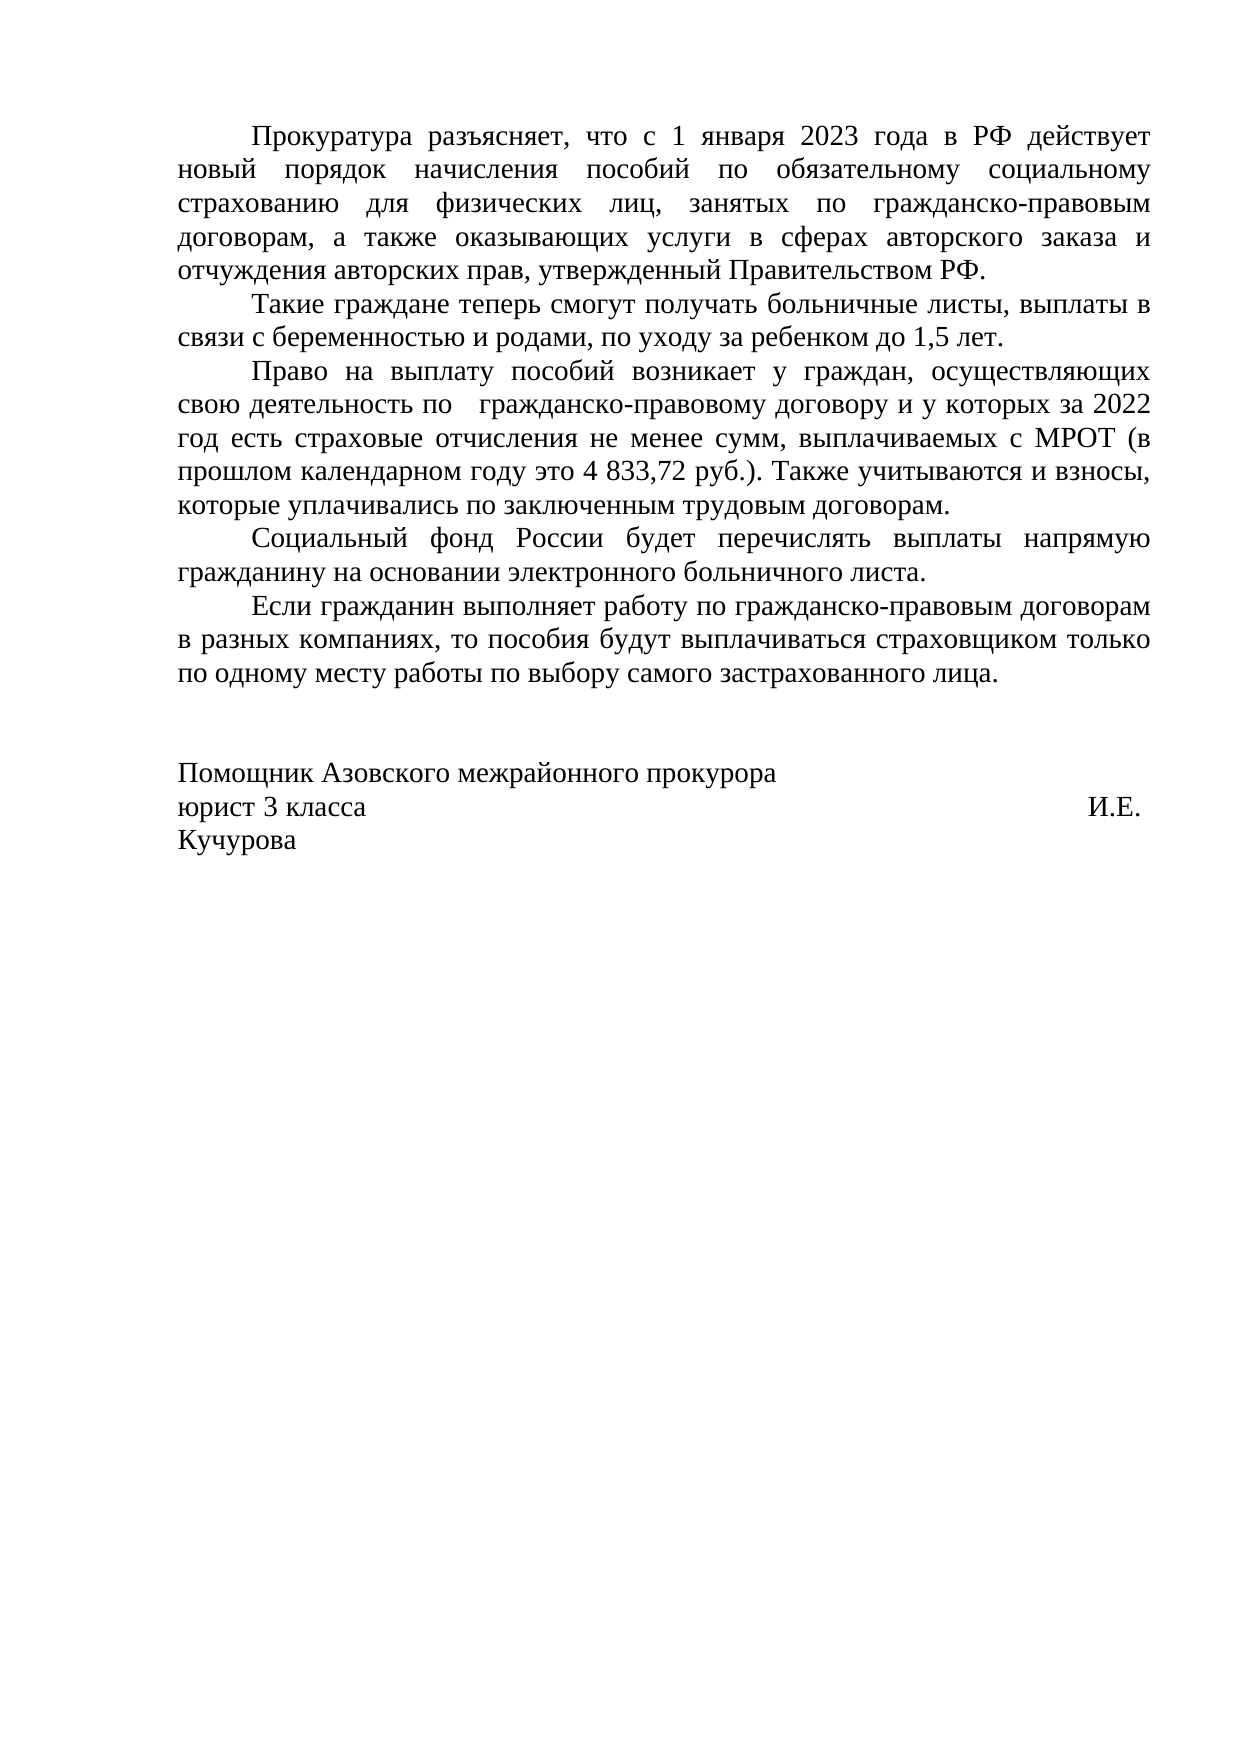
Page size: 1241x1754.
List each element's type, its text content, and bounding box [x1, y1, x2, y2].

text Социальный фонд России будет перечислять выплаты напрямую гражданину на основании электронного больничного листа. [177, 521, 1152, 588]
text Право на выплату пособий возникает у граждан, осуществляющих свою деятельность по гражданско-правовому договору и у которых за 2022 год есть страховые отчисления не менее сумм, выплачиваемых с МРОТ (в прошлом календарном году это 4 833,72 руб.). Также учитываются и взносы, которые уплачивались по заключенным трудовым договорам. [177, 353, 1152, 521]
text Помощник Азовского межрайонного прокурора [177, 755, 1152, 789]
text Если гражданин выполняет работу по гражданско-правовым договорам в разных компаниях, то пособия будут выплачиваться страховщиком только по одному месту работы по выбору самого застрахованного лица. [177, 588, 1152, 688]
text юрист 3 класса И.Е. Кучурова [177, 789, 1152, 856]
text Такие граждане теперь смогут получать больничные листы, выплаты в связи с беременностью и родами, по уходу за ребенком до 1,5 лет. [177, 286, 1152, 353]
text Прокуратура разъясняет, что с 1 января 2023 года в РФ действует новый порядок начисления пособий по обязательному социальному страхованию для физических лиц, занятых по гражданско-правовым договорам, а также оказывающих услуги в сферах авторского заказа и отчуждения авторских прав, утвержденный Правительством РФ. [177, 118, 1152, 286]
